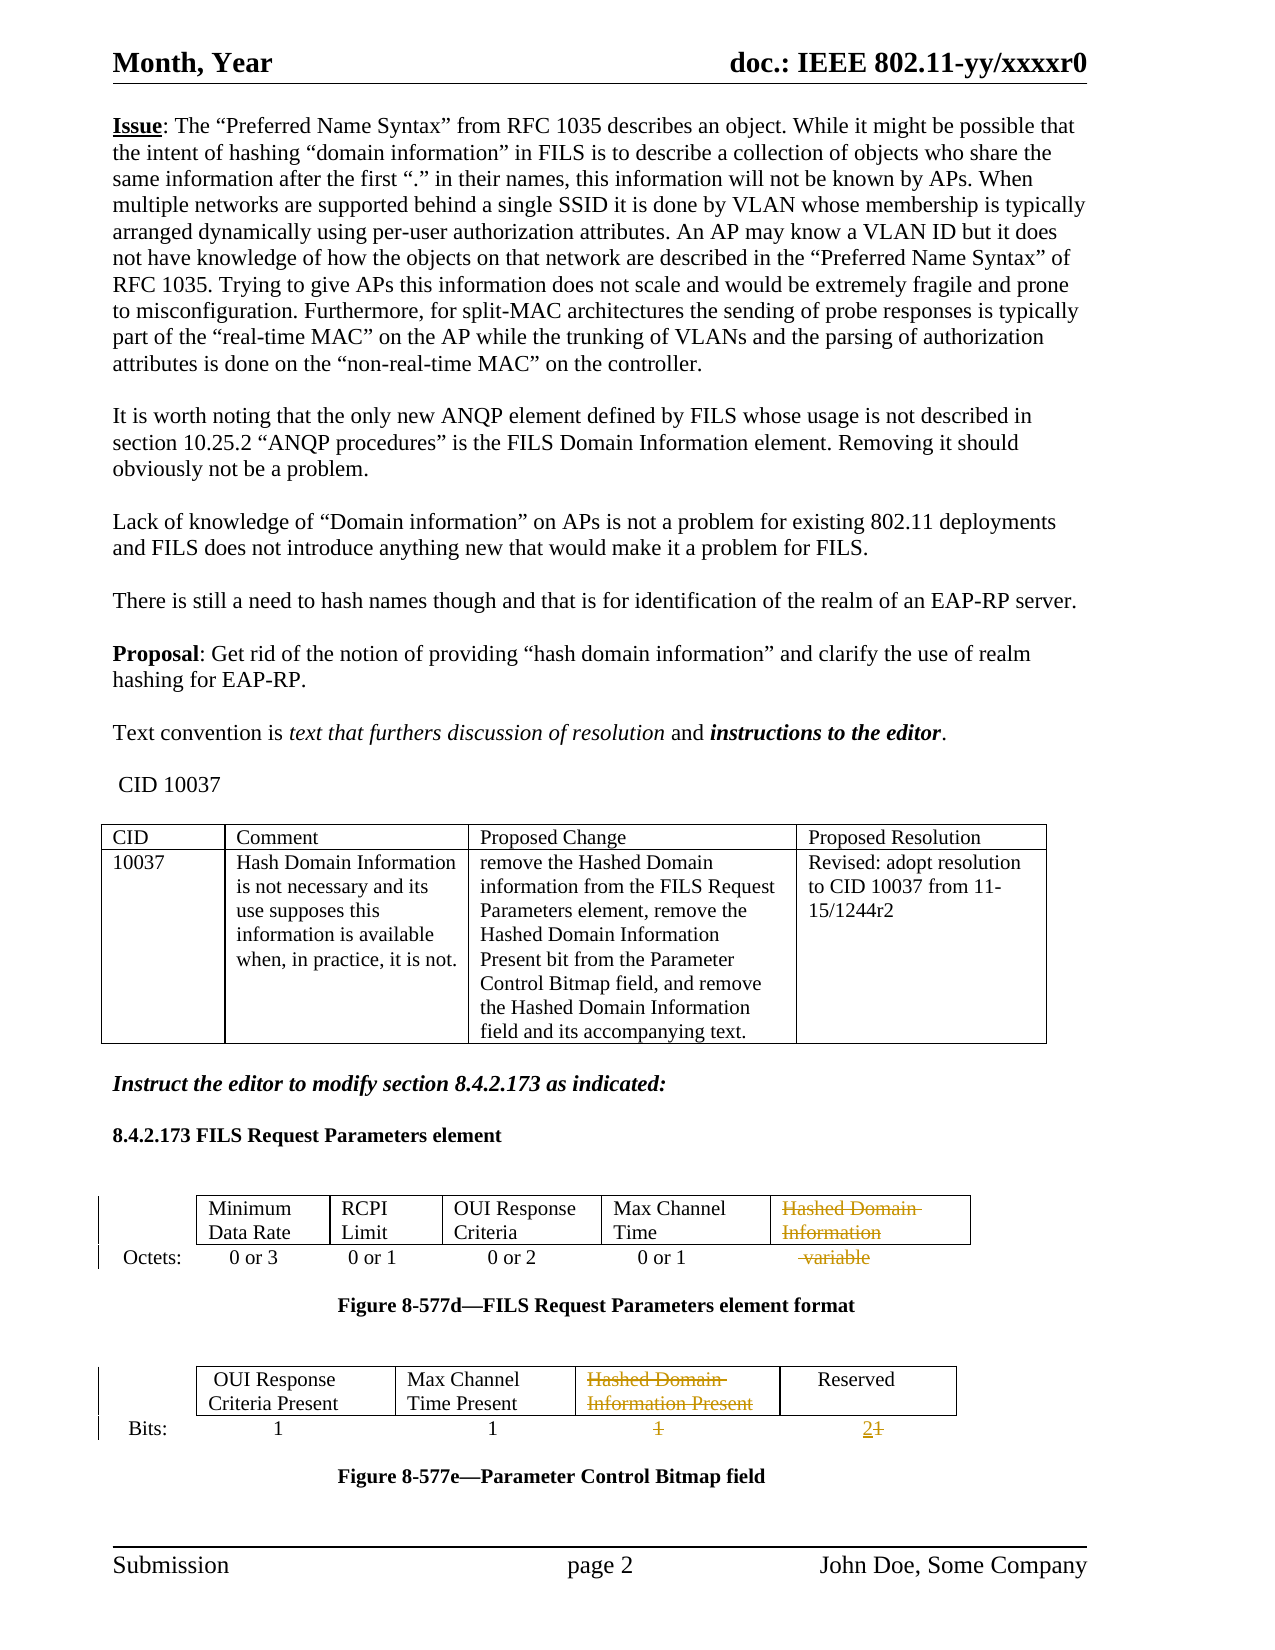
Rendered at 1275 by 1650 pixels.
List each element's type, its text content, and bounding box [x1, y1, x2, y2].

table_header RCPI Limit [331, 1196, 442, 1244]
text CID 10037 [112, 771, 1087, 798]
table_header Proposed Change [469, 825, 796, 849]
text Proposal: Get rid of the notion of providing “hash domain information” and clarify the use of realm hashing for EAP-RP. [112, 639, 1087, 692]
table_cell Hash Domain Information is not necessary and its use supposes this information is available when, in practice, it is not. [226, 850, 468, 1043]
table_header Max Channel Time Present [396, 1367, 575, 1415]
text Figure 8-577d—FILS Request Parameters element format [112, 1293, 1087, 1317]
table_header OUI Response Criteria Present [197, 1367, 395, 1415]
table_header Comment [226, 825, 468, 849]
table_cell Revised: adopt resolution to CID 10037 from 11-15/1244r2 [797, 850, 1046, 1043]
text Instruct the editor to modify section 8.4.2.173 as indicated: [112, 1070, 1087, 1096]
table_header Minimum Data Rate [197, 1196, 329, 1244]
text Bits: 1 1 [112, 1416, 1087, 1440]
table_header Reserved [781, 1367, 956, 1415]
text Octets: 0 or 3 0 or 1 0 or 2 0 or 1 [112, 1245, 1087, 1269]
text Figure 8-577e—Parameter Control Bitmap field [112, 1464, 1087, 1488]
table_header Max Channel Time [602, 1196, 770, 1244]
table_header [771, 1196, 970, 1244]
table_header OUI Response Criteria [443, 1196, 601, 1244]
text 8.4.2.173 FILS Request Parameters element [112, 1123, 1087, 1147]
text There is still a need to hash names though and that is for identification of the realm of an EAP-RP server. [112, 587, 1087, 613]
table_header CID [102, 825, 224, 849]
table_header Proposed Resolution [797, 825, 1046, 849]
table_header [576, 1367, 779, 1415]
table_cell 10037 [102, 850, 224, 1043]
text Text convention is text that furthers discussion of resolution and instructions to the editor. [112, 719, 1087, 745]
text Lack of knowledge of “Domain information” on APs is not a problem for existing 802.11 deployments and FILS does not introduce anything new that would make it a problem for FILS. [112, 508, 1087, 561]
text Issue: The “Preferred Name Syntax” from RFC 1035 describes an object. While it might be possible that the intent of hashing “domain information” in FILS is to describe a collection of objects who share the same information after the first “.” in their names, this information will not be known by APs. When multiple networks are supported behind a single SSID it is done by VLAN whose membership is typically arranged dynamically using per-user authorization attributes. An AP may know a VLAN ID but it does not have knowledge of how the objects on that network are described in the “Preferred Name Syntax” of RFC 1035. Trying to give APs this information does not scale and would be extremely fragile and prone to misconfiguration. Furthermore, for split-MAC architectures the sending of probe responses is typically part of the “real-time MAC” on the AP while the trunking of VLANs and the parsing of authorization attributes is done on the “non-real-time MAC” on the controller. [112, 112, 1087, 376]
text It is worth noting that the only new ANQP element defined by FILS whose usage is not described in section 10.25.2 “ANQP procedures” is the FILS Domain Information element. Removing it should obviously not be a problem. [112, 402, 1087, 481]
table_cell remove the Hashed Domain information from the FILS Request Parameters element, remove the Hashed Domain Information Present bit from the Parameter Control Bitmap field, and remove the Hashed Domain Information field and its accompanying text. [469, 850, 796, 1043]
